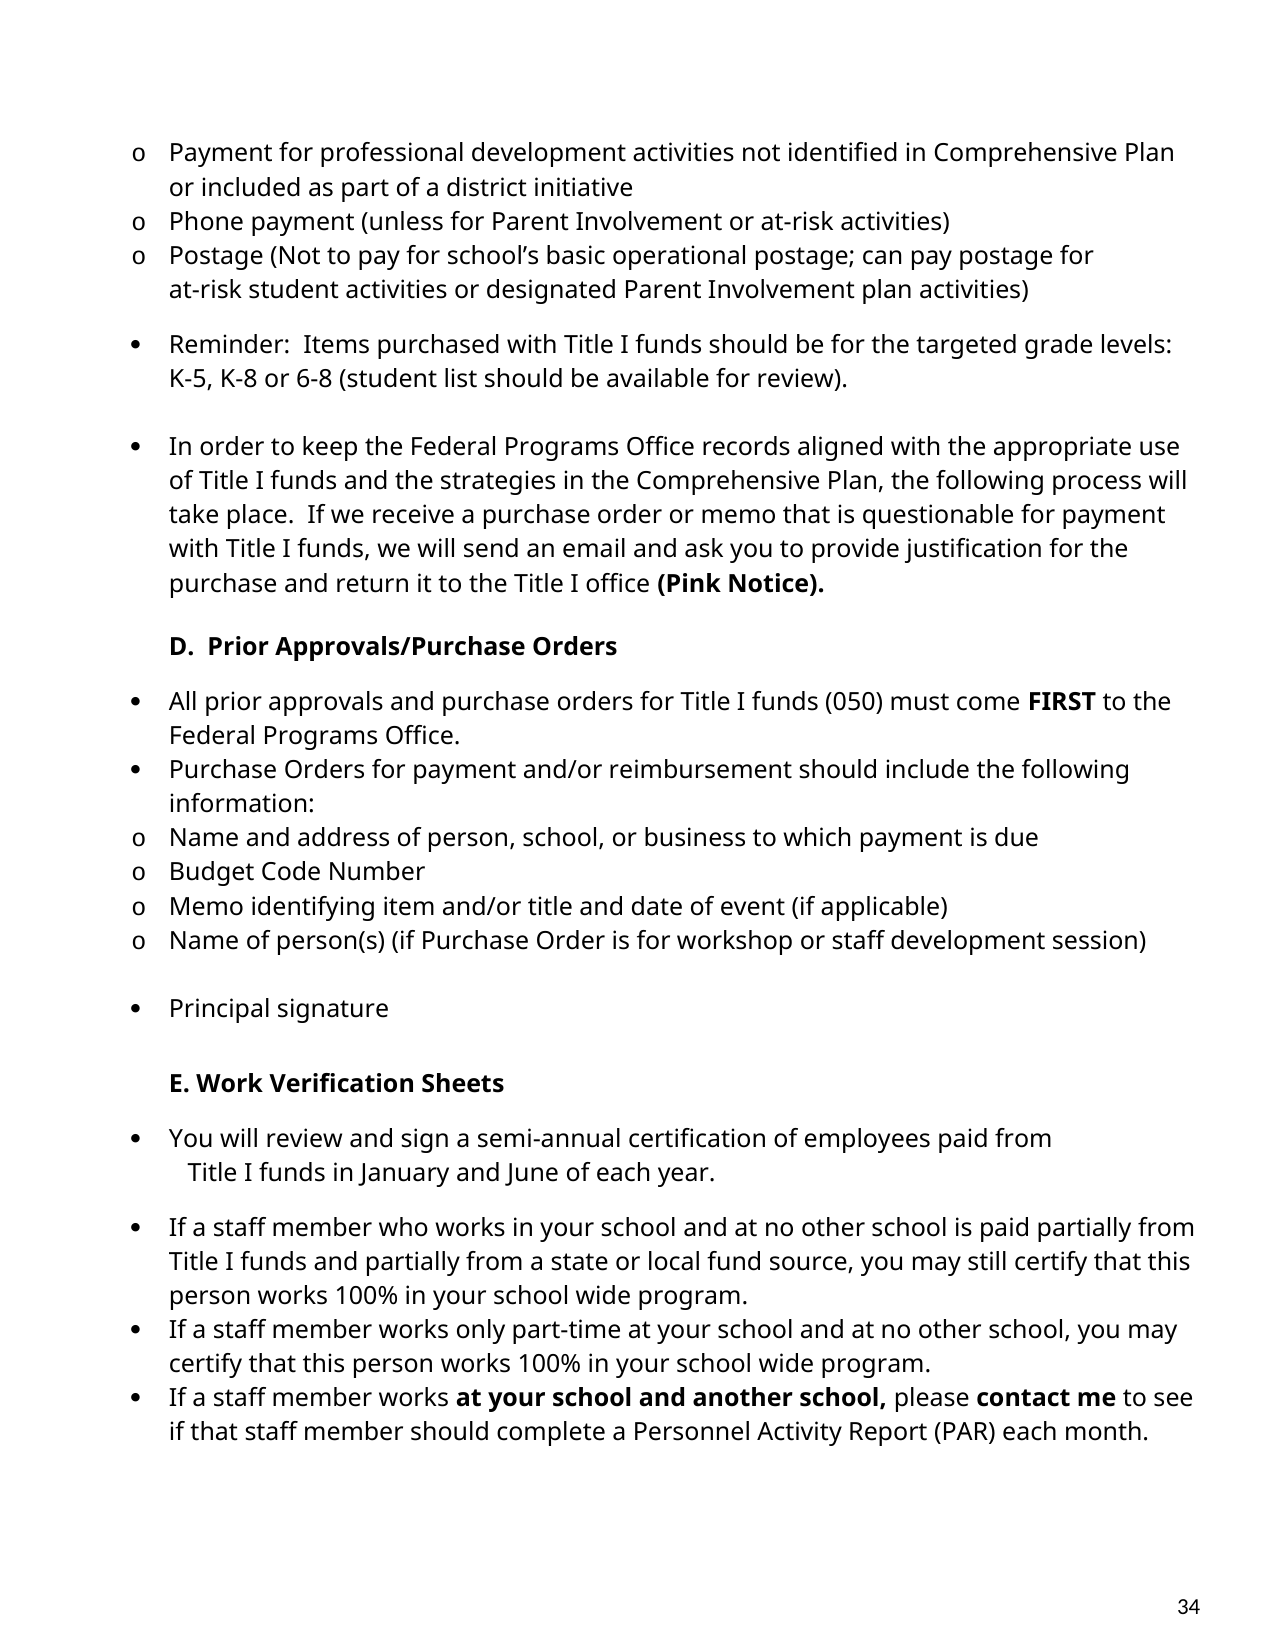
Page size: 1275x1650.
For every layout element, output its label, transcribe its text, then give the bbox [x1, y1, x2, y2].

list Name of person(s) (if Purchase Order is for workshop or staff development session) [131, 923, 1200, 957]
list Memo identifying item and/or title and date of event (if applicable) [131, 888, 1200, 923]
list If a staff member works only part-time at your school and at no other school, you may certify that this person works 100% in your school wide program. [131, 1312, 1200, 1380]
list Purchase Orders for payment and/or reimbursement should include the following information: [131, 752, 1200, 820]
list Phone payment (unless for Parent Involvement or at-risk activities) [131, 203, 1200, 238]
list If a staff member works at your school and another school, please contact me to see if that staff member should complete a Personnel Activity Report (PAR) each month. [131, 1380, 1200, 1448]
list Name and address of person, school, or business to which payment is due [131, 820, 1200, 854]
list In order to keep the Federal Programs Office records aligned with the appropriate use of Title I funds and the strategies in the Comprehensive Plan, the following process will take place. If we receive a purchase order or memo that is questionable for payment with Title I funds, we will send an email and ask you to provide justification for the purchase and return it to the Title I office (Pink Notice). [131, 429, 1200, 599]
text Title I funds in January and June of each year. [169, 1155, 1200, 1189]
list Budget Code Number [131, 854, 1200, 888]
list Reminder: Items purchased with Title I funds should be for the targeted grade levels: K-5, K-8 or 6-8 (student list should be available for review). [131, 327, 1200, 395]
list Postage (Not to pay for school’s basic operational postage; can pay postage for [131, 238, 1200, 272]
list Payment for professional development activities not identified in Comprehensive Plan or included as part of a district initiative [131, 135, 1200, 203]
text at-risk student activities or designated Parent Involvement plan activities) [169, 272, 1200, 306]
list You will review and sign a semi-annual certification of employees paid from [131, 1121, 1200, 1155]
text D. Prior Approvals/Purchase Orders [169, 629, 1200, 663]
list All prior approvals and purchase orders for Title I funds (050) must come FIRST to the Federal Programs Office. [131, 683, 1200, 752]
text E. Work Verification Sheets [169, 1066, 1200, 1100]
list If a staff member who works in your school and at no other school is paid partially from Title I funds and partially from a state or local fund source, you may still certify that this person works 100% in your school wide program. [131, 1209, 1200, 1312]
list Principal signature [131, 991, 1200, 1025]
